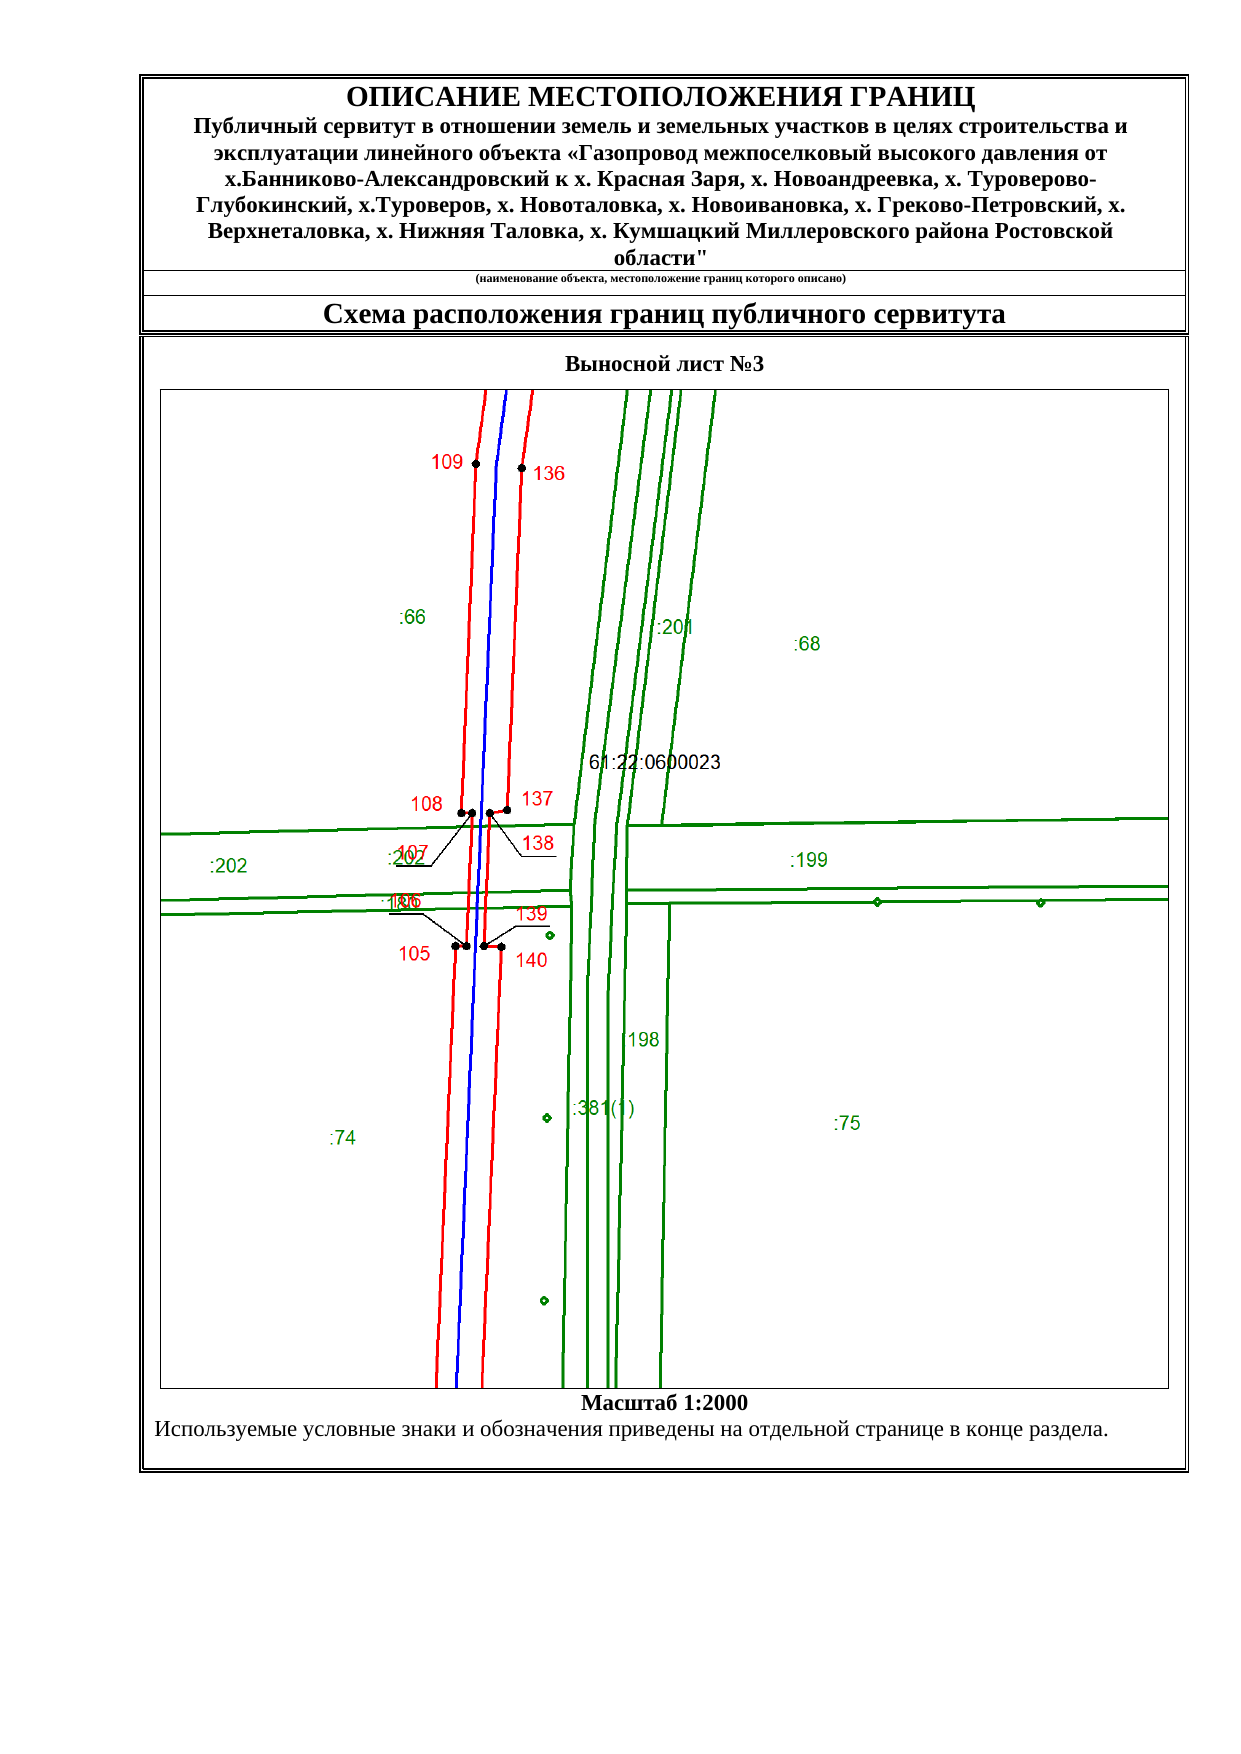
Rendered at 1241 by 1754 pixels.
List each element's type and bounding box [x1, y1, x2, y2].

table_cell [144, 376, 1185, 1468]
picture [161, 390, 1168, 1388]
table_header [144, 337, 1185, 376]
